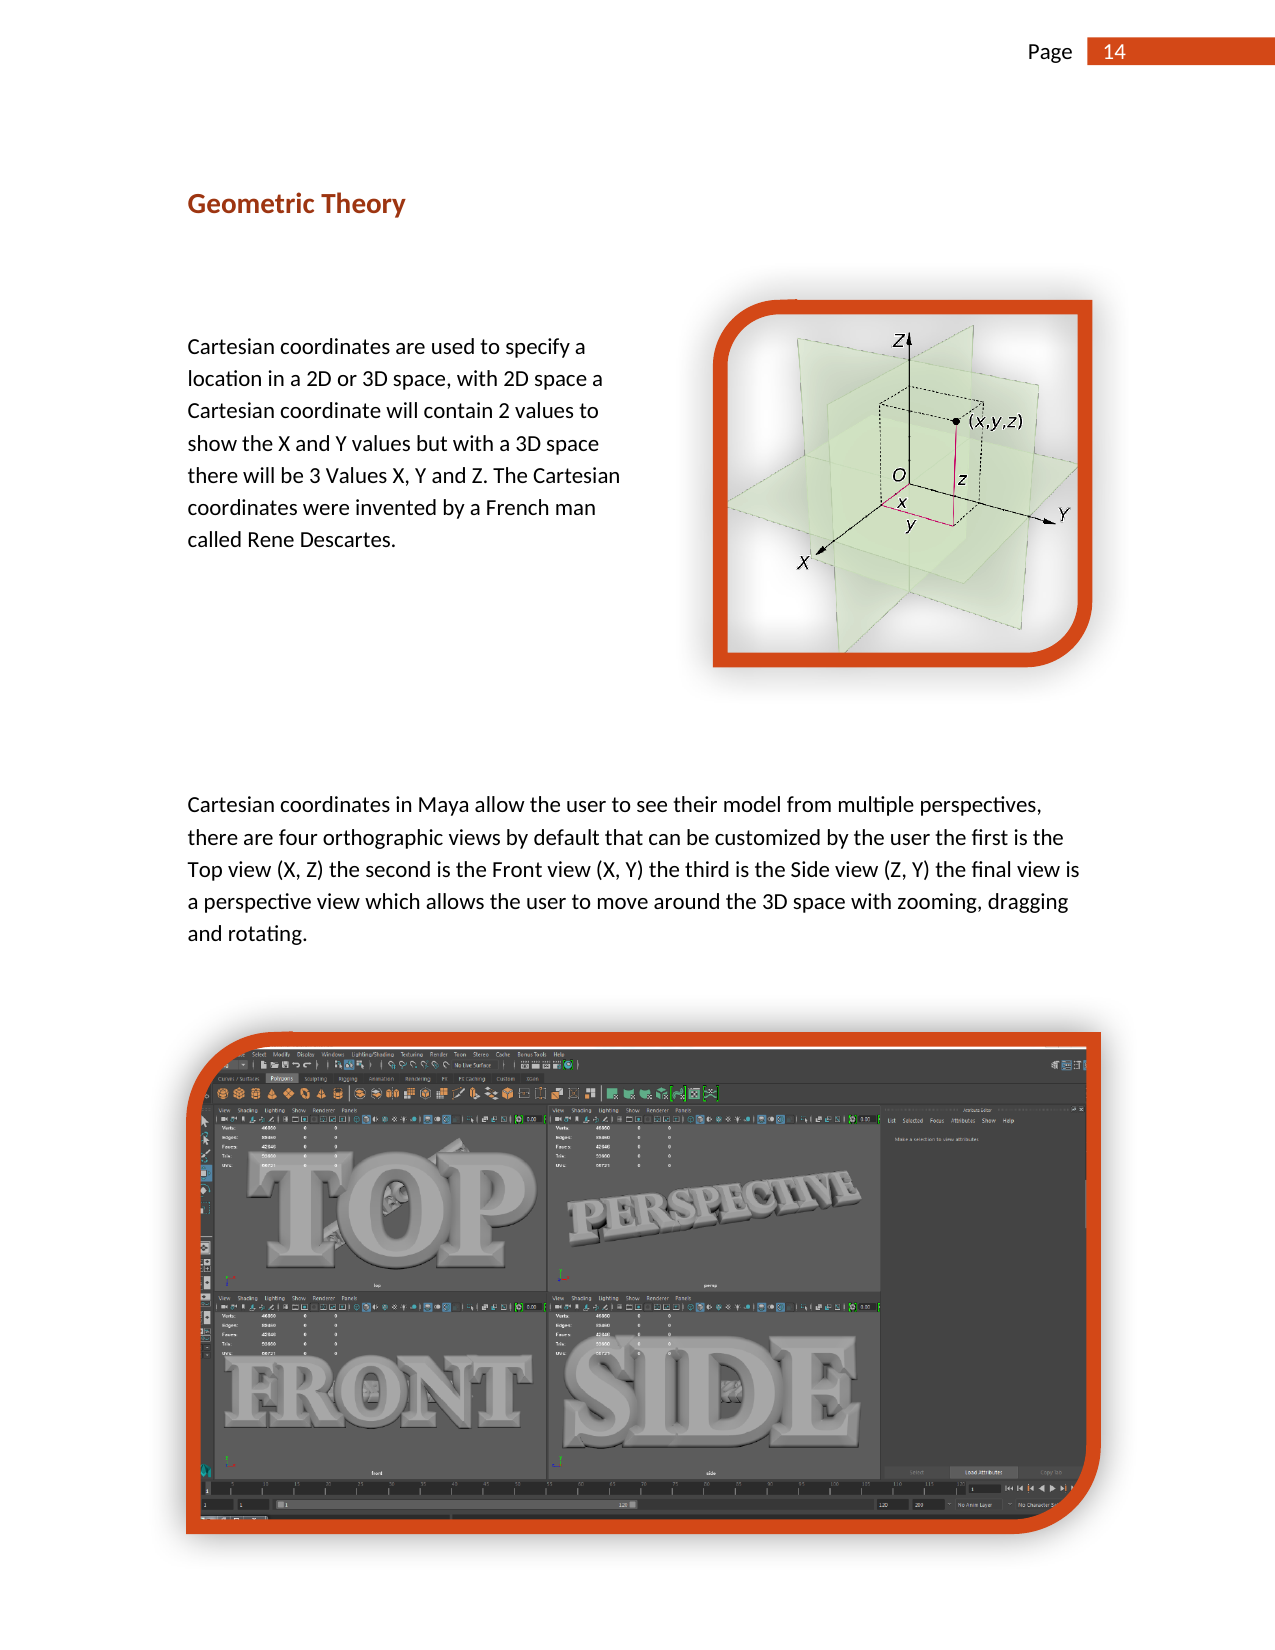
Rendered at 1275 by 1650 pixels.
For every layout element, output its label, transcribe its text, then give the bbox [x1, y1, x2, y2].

text Cartesian coordinates are used to specify a location in a 2D or 3D space, with 2D space a Cartesian coordinate will contain 2 values to show the X and Y values but with a 3D space there will be 3 Values X, Y and Z. The Cartesian coordinates were invented by a French man called Rene Descartes. [187, 332, 694, 553]
picture [201, 1047, 1086, 1519]
picture [728, 315, 1077, 652]
text Cartesian coordinates in Maya allow the user to see their model from multiple perspectives, there are four orthographic views by default that can be customized by the user the first is the Top view (X, Z) the second is the Front view (X, Y) the third is the Side view (Z, Y) the final view is a perspective view which allows the user to move around the 3D space with zooming, dragging and rotating. [187, 790, 1087, 947]
subtitle Geometric Theory [187, 185, 1087, 221]
